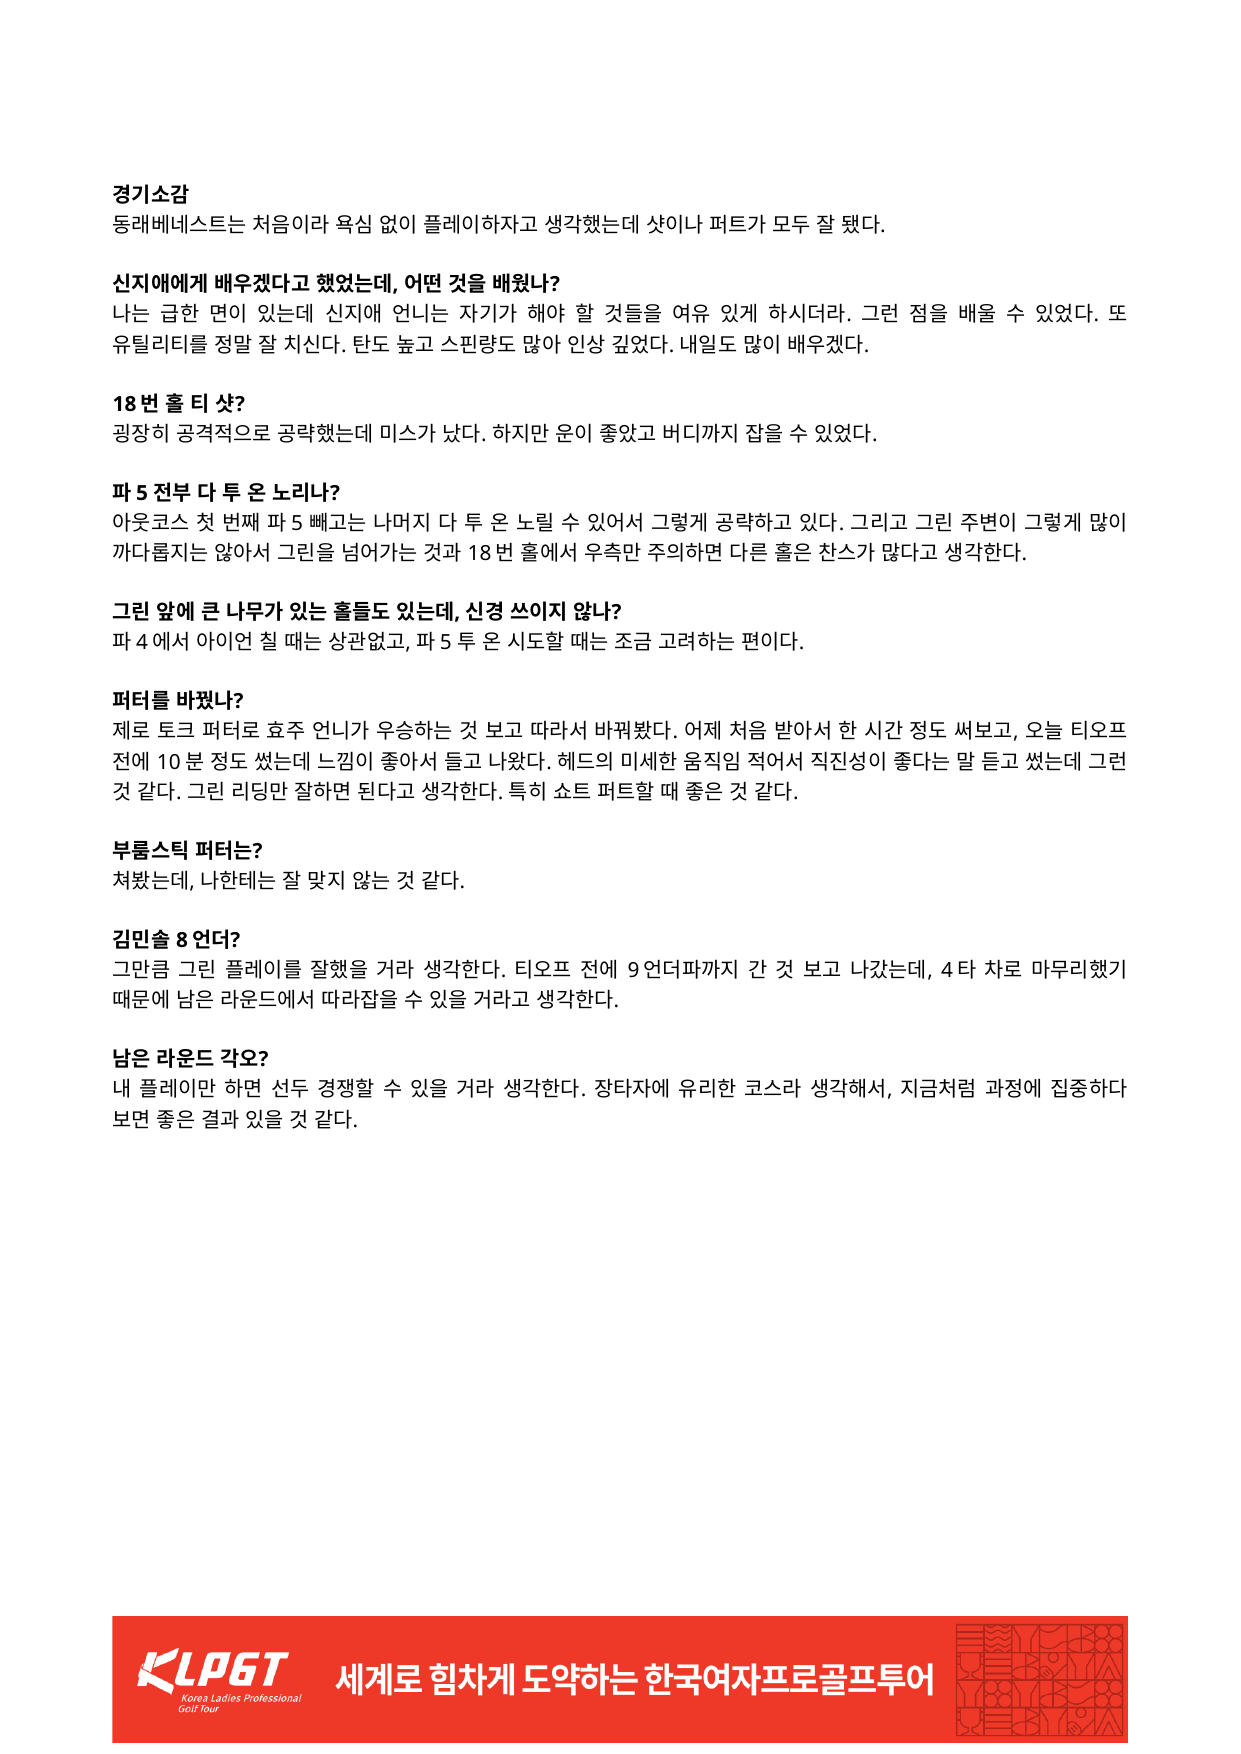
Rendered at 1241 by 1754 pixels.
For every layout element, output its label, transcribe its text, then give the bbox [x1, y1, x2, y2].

text 아웃코스 첫 번째 파5 빼고는 나머지 다 투 온 노릴 수 있어서 그렇게 공략하고 있다. 그리고 그린 주변이 그렇게 많이 까다롭지는 않아서 그린을 넘어가는 것과 18번 홀에서 우측만 주의하면 다른 홀은 찬스가 많다고 생각한다. [112, 506, 1128, 567]
text 파4에서 아이언 칠 때는 상관없고, 파5 투 온 시도할 때는 조금 고려하는 편이다. [112, 626, 1128, 656]
text 그만큼 그린 플레이를 잘했을 거라 생각한다. 티오프 전에 9언더파까지 간 것 보고 나갔는데, 4타 차로 마무리했기 때문에 남은 라운드에서 따라잡을 수 있을 거라고 생각한다. [112, 953, 1128, 1014]
text 파5 전부 다 투 온 노리나? [112, 476, 1128, 506]
text 부룸스틱 퍼터는? [112, 834, 1128, 864]
text 제로 토크 퍼터로 효주 언니가 우승하는 것 보고 따라서 바꿔봤다. 어제 처음 받아서 한 시간 정도 써보고, 오늘 티오프 전에 10분 정도 썼는데 느낌이 좋아서 들고 나왔다. 헤드의 미세한 움직임 적어서 직진성이 좋다는 말 듣고 썼는데 그런 것 같다. 그린 리딩만 잘하면 된다고 생각한다. 특히 쇼트 퍼트할 때 좋은 것 같다. [112, 714, 1128, 806]
text 김민솔 8언더? [112, 923, 1128, 953]
text 쳐봤는데, 나한테는 잘 맞지 않는 것 같다. [112, 864, 1128, 894]
text 내 플레이만 하면 선두 경쟁할 수 있을 거라 생각한다. 장타자에 유리한 코스라 생각해서, 지금처럼 과정에 집중하다 보면 좋은 결과 있을 것 같다. [112, 1073, 1128, 1133]
picture [112, 1616, 1128, 1743]
text 남은 라운드 각오? [112, 1042, 1128, 1073]
text 그린 앞에 큰 나무가 있는 홀들도 있는데, 신경 쓰이지 않나? [112, 595, 1128, 626]
text 신지애에게 배우겠다고 했었는데, 어떤 것을 배웠나? [112, 267, 1128, 298]
text 굉장히 공격적으로 공략했는데 미스가 났다. 하지만 운이 좋았고 버디까지 잡을 수 있었다. [112, 417, 1128, 447]
text 퍼터를 바꿨나? [112, 684, 1128, 714]
text 나는 급한 면이 있는데 신지애 언니는 자기가 해야 할 것들을 여유 있게 하시더라. 그런 점을 배울 수 있었다. 또 유틸리티를 정말 잘 치신다. 탄도 높고 스핀량도 많아 인상 깊었다. 내일도 많이 배우겠다. [112, 298, 1128, 358]
text 동래베네스트는 처음이라 욕심 없이 플레이하자고 생각했는데 샷이나 퍼트가 모두 잘 됐다. [112, 209, 1128, 239]
text 경기소감 [112, 178, 1128, 209]
text 18번 홀 티 샷? [112, 387, 1128, 417]
